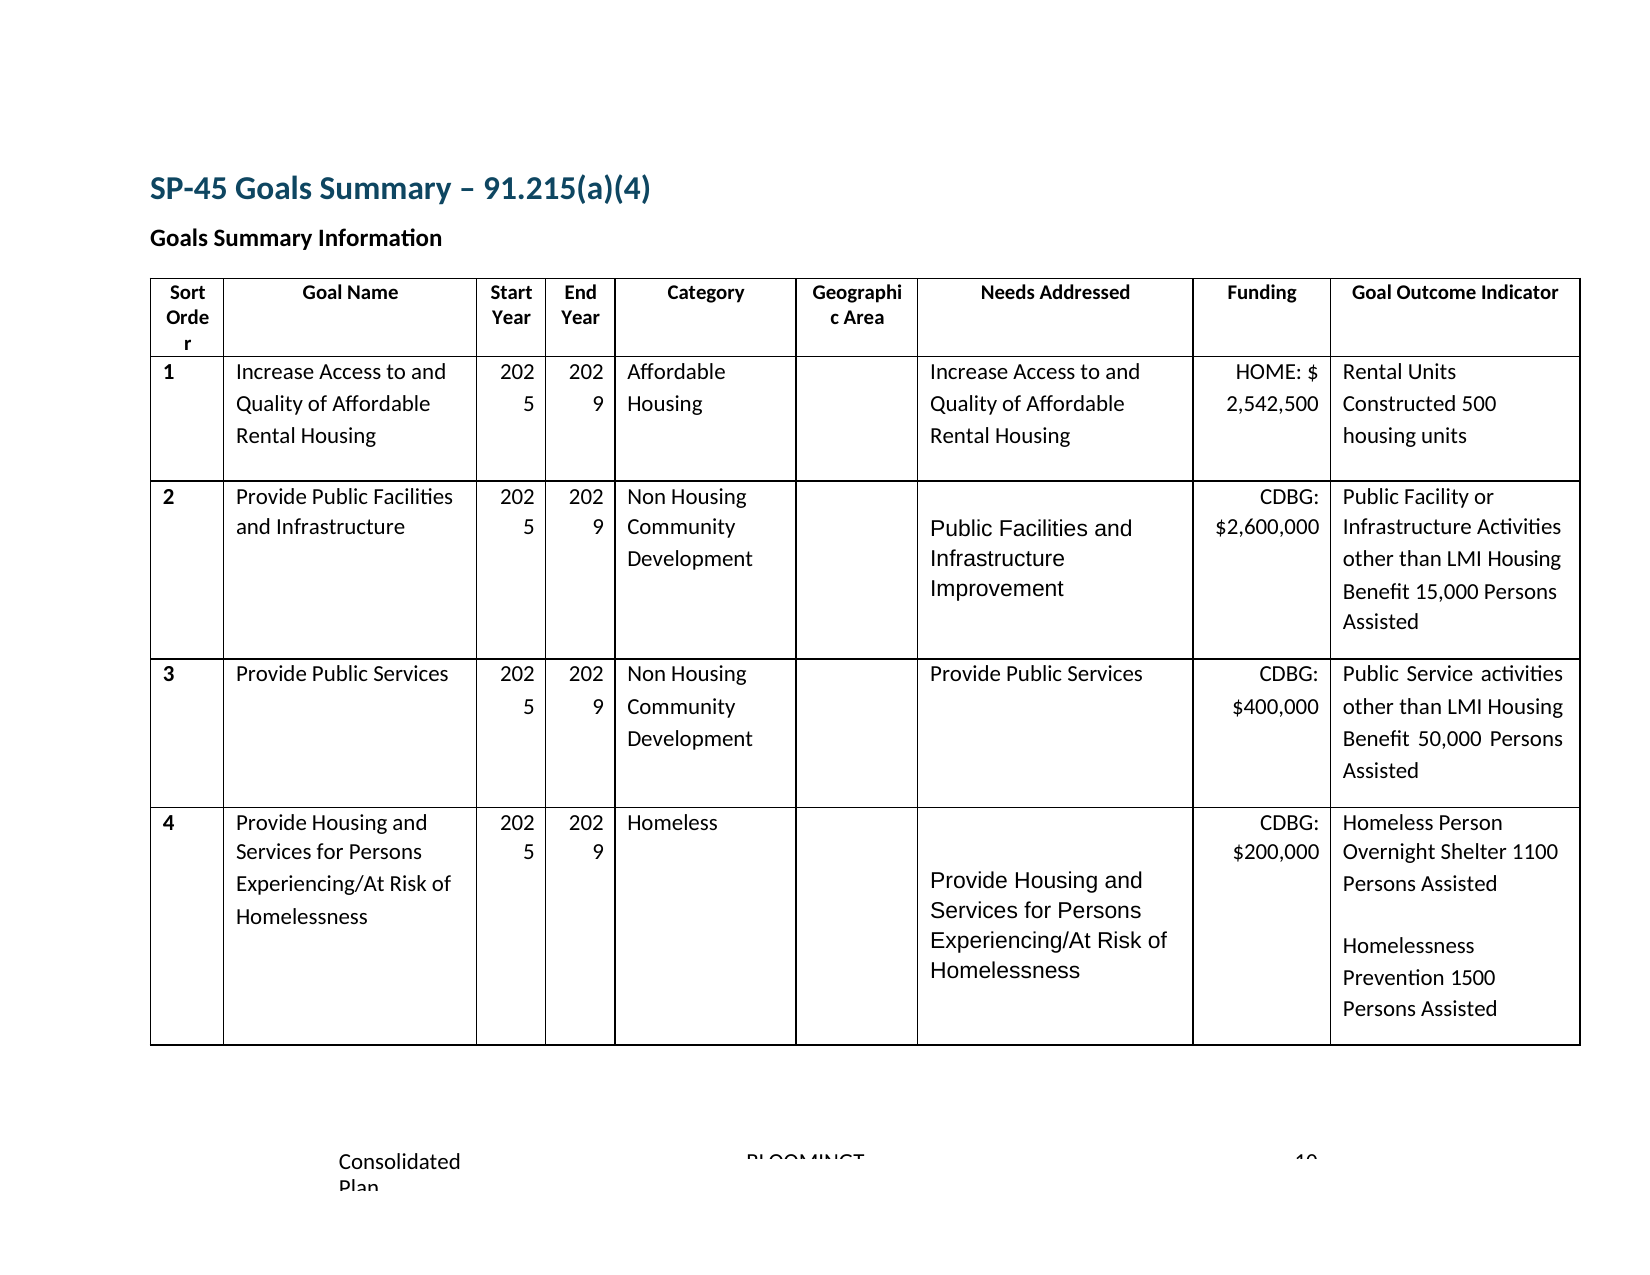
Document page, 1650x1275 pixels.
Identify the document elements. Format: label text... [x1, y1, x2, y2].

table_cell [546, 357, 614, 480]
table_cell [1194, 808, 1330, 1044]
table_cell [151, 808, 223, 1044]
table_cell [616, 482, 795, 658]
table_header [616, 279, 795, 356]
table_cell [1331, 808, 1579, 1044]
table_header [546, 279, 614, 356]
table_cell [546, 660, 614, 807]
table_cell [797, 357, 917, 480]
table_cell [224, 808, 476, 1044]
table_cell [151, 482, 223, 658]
subtitle Goals Summary Information [150, 222, 1592, 253]
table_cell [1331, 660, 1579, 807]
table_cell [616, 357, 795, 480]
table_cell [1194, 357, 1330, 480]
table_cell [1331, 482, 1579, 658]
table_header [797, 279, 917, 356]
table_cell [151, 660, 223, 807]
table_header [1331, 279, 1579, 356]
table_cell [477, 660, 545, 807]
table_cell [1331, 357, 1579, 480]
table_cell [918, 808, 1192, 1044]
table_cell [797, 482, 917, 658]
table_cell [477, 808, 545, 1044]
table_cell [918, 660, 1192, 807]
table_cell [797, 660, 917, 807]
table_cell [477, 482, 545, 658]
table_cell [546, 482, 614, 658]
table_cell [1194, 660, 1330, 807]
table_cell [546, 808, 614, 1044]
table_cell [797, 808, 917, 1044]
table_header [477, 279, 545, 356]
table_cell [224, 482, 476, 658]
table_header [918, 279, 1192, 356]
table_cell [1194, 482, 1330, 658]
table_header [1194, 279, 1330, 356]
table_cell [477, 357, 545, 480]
subtitle SP-45 Goals Summary – 91.215(a)(4) [150, 167, 1592, 208]
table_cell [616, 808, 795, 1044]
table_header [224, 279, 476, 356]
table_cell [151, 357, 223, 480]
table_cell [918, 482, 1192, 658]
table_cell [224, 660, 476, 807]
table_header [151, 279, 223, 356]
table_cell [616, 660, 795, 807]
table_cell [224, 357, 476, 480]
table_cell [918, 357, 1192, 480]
